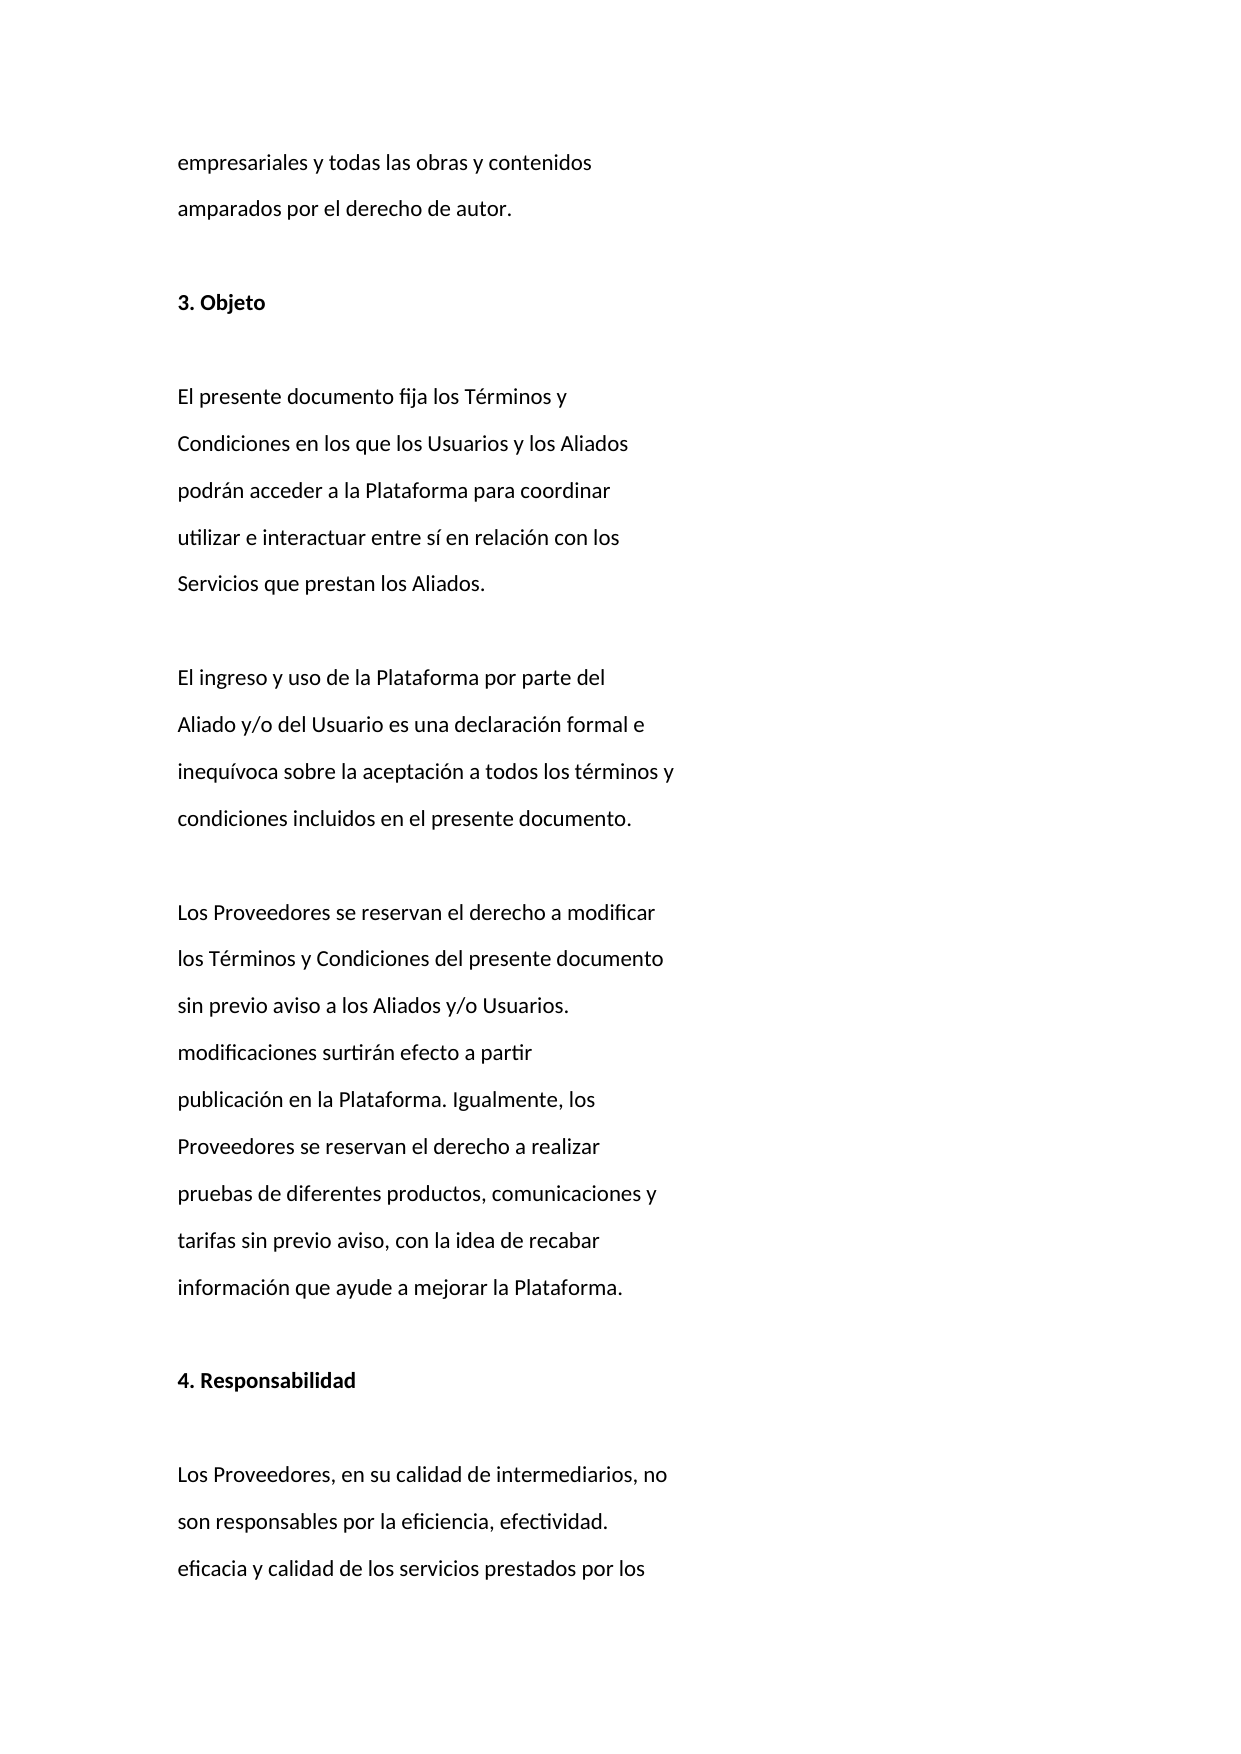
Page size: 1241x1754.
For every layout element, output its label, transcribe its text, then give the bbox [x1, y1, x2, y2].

text pruebas de diferentes productos, comunicaciones y [177, 1179, 1063, 1207]
text Condiciones en los que los Usuarios y los Aliados [177, 429, 1063, 457]
text 4. Responsabilidad [177, 1366, 1063, 1394]
text información que ayude a mejorar la Plataforma. [177, 1273, 1063, 1301]
text Servicios que prestan los Aliados. [177, 569, 1063, 597]
text Los Proveedores se reservan el derecho a modificar [177, 898, 1063, 926]
text los Términos y Condiciones del presente documento [177, 944, 1063, 972]
text El presente documento fija los Términos y [177, 382, 1063, 410]
text modificaciones surtirán efecto a partir [177, 1038, 1063, 1066]
text son responsables por la eficiencia, efectividad. [177, 1507, 1063, 1535]
text inequívoca sobre la aceptación a todos los términos y [177, 757, 1063, 785]
text tarifas sin previo aviso, con la idea de recabar [177, 1226, 1063, 1254]
text Proveedores se reservan el derecho a realizar [177, 1132, 1063, 1160]
text empresariales y todas las obras y contenidos [177, 148, 1063, 176]
text Los Proveedores, en su calidad de intermediarios, no [177, 1460, 1063, 1488]
text eficacia y calidad de los servicios prestados por los [177, 1554, 1063, 1582]
text Aliado y/o del Usuario es una declaración formal e [177, 710, 1063, 738]
text sin previo aviso a los Aliados y/o Usuarios. [177, 991, 1063, 1019]
text utilizar e interactuar entre sí en relación con los [177, 523, 1063, 551]
text amparados por el derecho de autor. [177, 194, 1063, 222]
text condiciones incluidos en el presente documento. [177, 804, 1063, 832]
text El ingreso y uso de la Plataforma por parte del [177, 663, 1063, 691]
text 3. Objeto [177, 288, 1063, 316]
text publicación en la Plataforma. Igualmente, los [177, 1085, 1063, 1113]
text podrán acceder a la Plataforma para coordinar [177, 476, 1063, 504]
